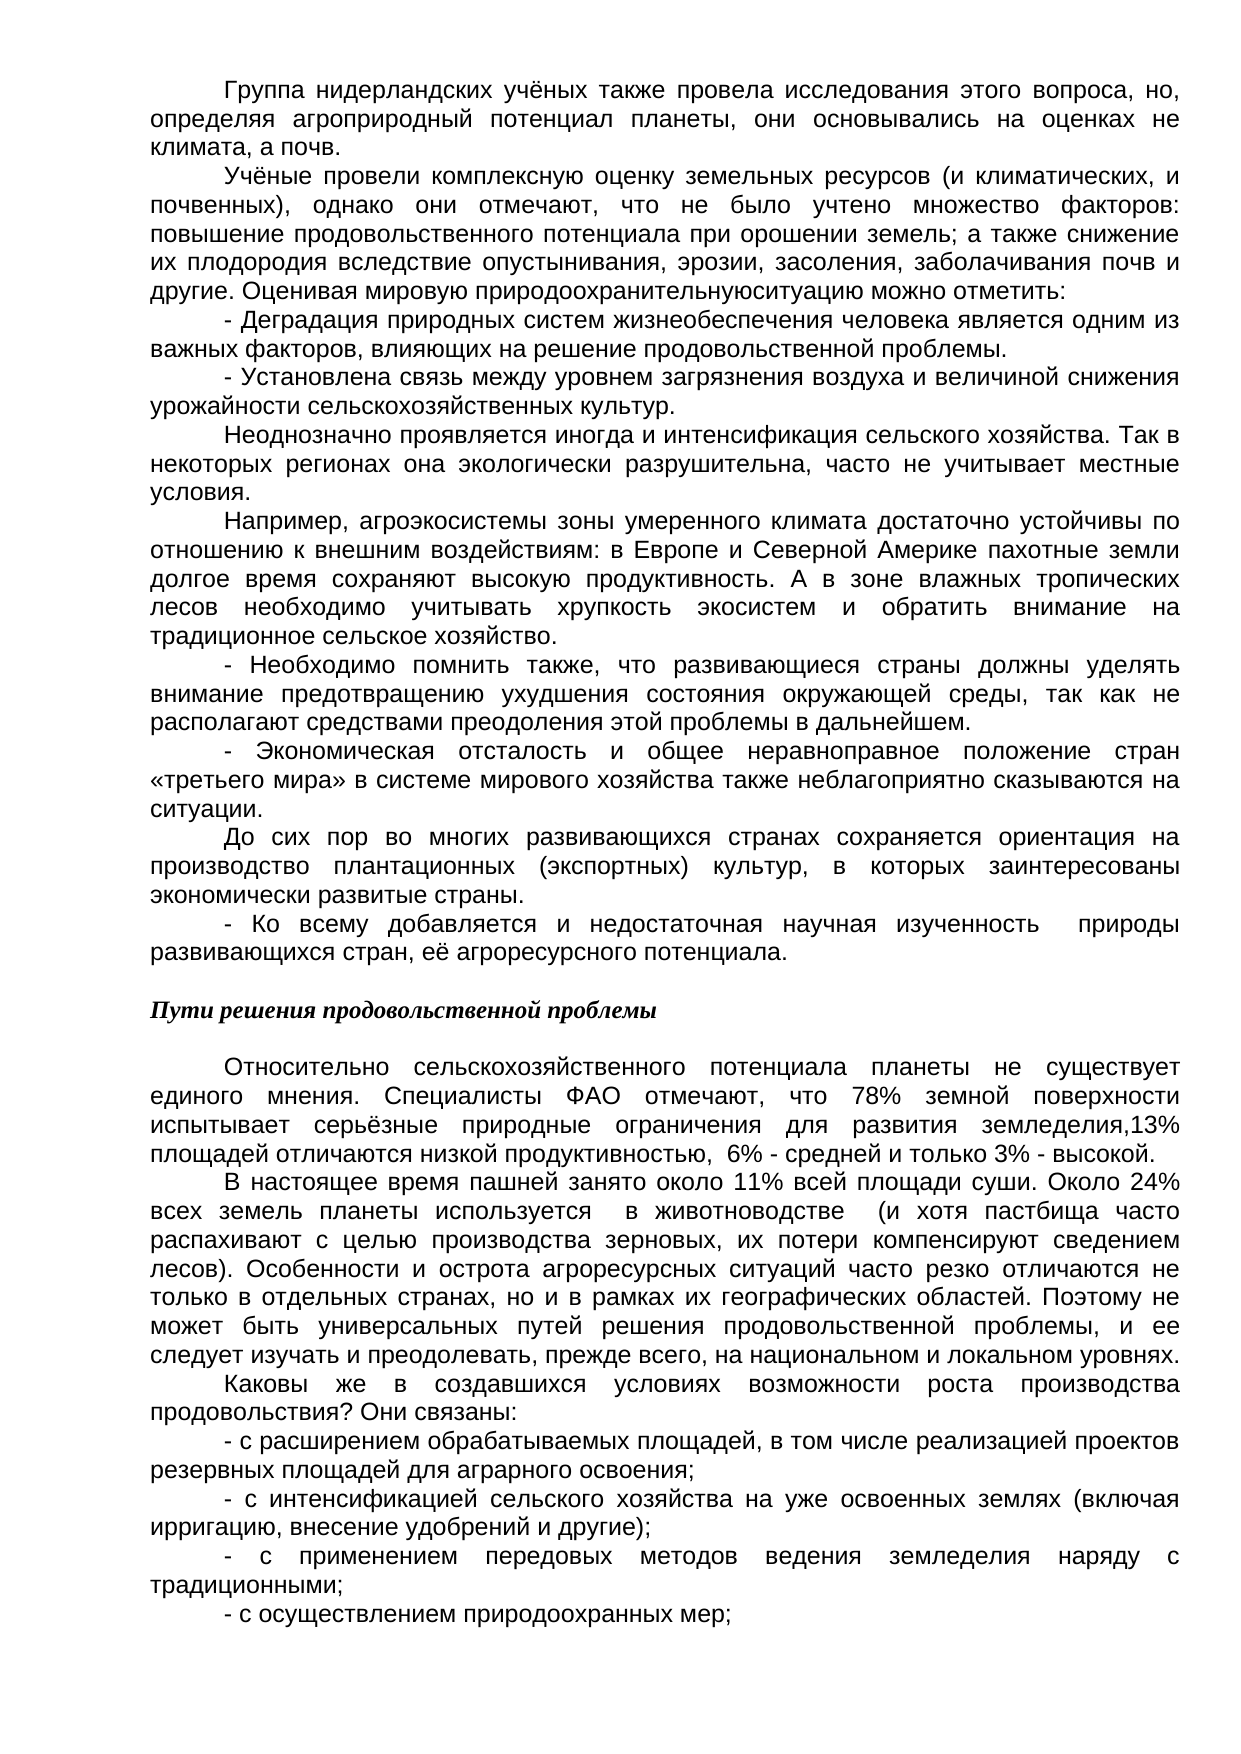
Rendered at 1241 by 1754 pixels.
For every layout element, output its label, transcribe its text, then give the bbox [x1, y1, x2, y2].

text - с расширением обрабатываемых площадей, в том числе реализацией проектов резервных площадей для аграрного освоения; [150, 1426, 1181, 1484]
text Каковы же в создавшихся условиях возможности роста производства продовольствия? Они связаны: [150, 1369, 1181, 1426]
text Неоднозначно проявляется иногда и интенсификация сельского хозяйства. Так в некоторых регионах она экологически разрушительна, часто не учитывает местные условия. [150, 420, 1181, 506]
text В настоящее время пашней занято около 11% всей площади суши. Около 24% всех земель планеты используется в животноводстве (и хотя пастбища часто распахивают с целью производства зерновых, их потери компенсируют сведением лесов). Особенности и острота агроресурсных ситуаций часто резко отличаются не только в отдельных странах, но и в рамках их географических областей. Поэтому не может быть универсальных путей решения продовольственной проблемы, и ее следует изучать и преодолевать, прежде всего, на национальном и локальном уровнях. [150, 1167, 1181, 1369]
text - Ко всему добавляется и недостаточная научная изученность природы развивающихся стран, её агроресурсного потенциала. [150, 909, 1181, 966]
text Относительно сельскохозяйственного потенциала планеты не существует единого мнения. Специалисты ФАО отмечают, что 78% земной поверхности испытывает серьёзные природные ограничения для развития земледелия,13% площадей отличаются низкой продуктивностью, 6% - средней и только 3% - высокой. [150, 1052, 1181, 1167]
text - с осуществлением природоохранных мер; [150, 1599, 1181, 1627]
text Учёные провели комплексную оценку земельных ресурсов (и климатических, и почвенных), однако они отмечают, что не было учтено множество факторов: повышение продовольственного потенциала при орошении земель; а также снижение их плодородия вследствие опустынивания, эрозии, засоления, заболачивания почв и другие. Оценивая мировую природоохранительнуюситуацию можно отметить: [150, 161, 1181, 305]
text - Необходимо помнить также, что развивающиеся страны должны уделять внимание предотвращению ухудшения состояния окружающей среды, так как не располагают средствами преодоления этой проблемы в дальнейшем. [150, 650, 1181, 736]
text Пути решения продовольственной проблемы [150, 995, 1181, 1024]
text Группа нидерландских учёных также провела исследования этого вопроса, но, определяя агроприродный потенциал планеты, они основывались на оценках не климата, а почв. [150, 75, 1181, 161]
text - Установлена связь между уровнем загрязнения воздуха и величиной снижения урожайности сельскохозяйственных культур. [150, 362, 1181, 420]
text До сих пор во многих развивающихся странах сохраняется ориентация на производство плантационных (экспортных) культур, в которых заинтересованы экономически развитые страны. [150, 822, 1181, 909]
text - с применением передовых методов ведения земледелия наряду с традиционными; [150, 1541, 1181, 1599]
text - Экономическая отсталость и общее неравноправное положение стран «третьего мира» в системе мирового хозяйства также неблагоприятно сказываются на ситуации. [150, 736, 1181, 822]
text Например, агроэкосистемы зоны умеренного климата достаточно устойчивы по отношению к внешним воздействиям: в Европе и Северной Америке пахотные земли долгое время сохраняют высокую продуктивность. А в зоне влажных тропических лесов необходимо учитывать хрупкость экосистем и обратить внимание на традиционное сельское хозяйство. [150, 506, 1181, 650]
text - с интенсификацией сельского хозяйства на уже освоенных землях (включая ирригацию, внесение удобрений и другие); [150, 1484, 1181, 1541]
text - Деградация природных систем жизнеобеспечения человека является одним из важных факторов, влияющих на решение продовольственной проблемы. [150, 305, 1181, 362]
